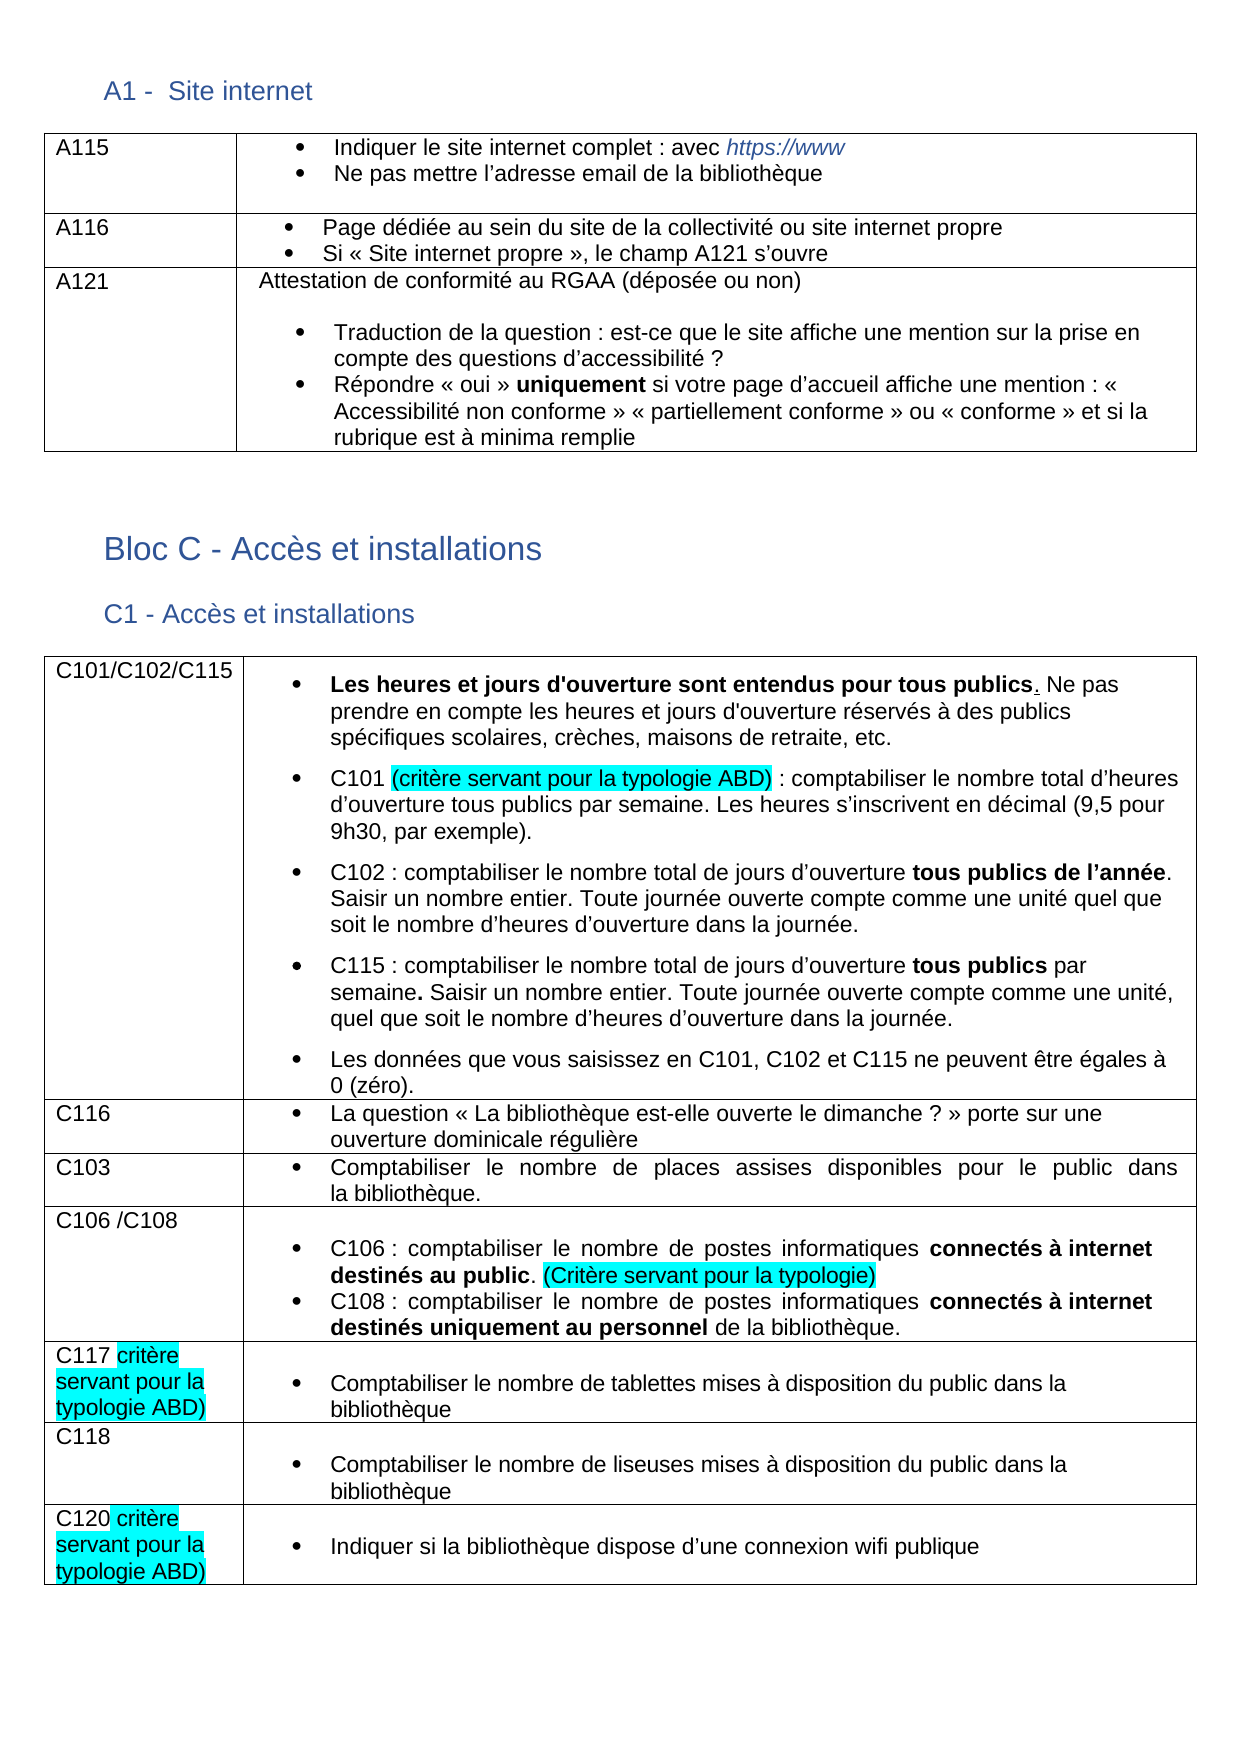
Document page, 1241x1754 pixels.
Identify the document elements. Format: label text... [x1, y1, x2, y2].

table_cell A116 [45, 214, 236, 267]
table_cell Page dédiée au sein du site de la collectivité ou site internet propre Si « Site internet propre », le champ A121 s’ouvre [237, 214, 1196, 267]
table_cell Attestation de conformité au RGAA (déposée ou non) Traduction de la question : est-ce que le site affiche une mention sur la prise en compte des questions d’accessibilité ? Répondre « oui » uniquement si votre page d’accueil affiche une mention : « Accessibilité non conforme » « partiellement conforme » ou « conforme » et si la rubrique est à minima remplie [237, 268, 1196, 451]
table_cell C120 critère servant pour la typologie ABD) [45, 1505, 110, 1584]
table_cell C106 : comptabiliser le nombre de postes informatiques connectés à internet destinés au public. (Critère servant pour la typologie) C108 : comptabiliser le nombre de postes informatiques connectés à internet destinés uniquement au personnel de la bibliothèque. [244, 1207, 1196, 1341]
table_cell Comptabiliser le nombre de tablettes mises à disposition du public dans la bibliothèque [244, 1342, 1196, 1422]
table_cell C106 /C108 [45, 1207, 243, 1341]
table_cell C120 critère servant pour la typologie ABD) [179, 1505, 243, 1584]
table_cell C117 critère servant pour la typologie ABD) [45, 1342, 243, 1422]
subtitle Bloc C - Accès et installations [103, 529, 1166, 568]
table_header A115 [45, 134, 236, 213]
table_cell C103 [45, 1154, 243, 1206]
subtitle C1 - Accès et installations [103, 598, 1166, 629]
table_header Les heures et jours d'ouverture sont entendus pour tous publics. Ne pas prendre en compte les heures et jours d'ouverture réservés à des publics spécifiques scolaires, crèches, maisons de retraite, etc. C101 (critère servant pour la typologie ABD) : comptabiliser le nombre total d’heures d’ouverture tous publics par semaine. Les heures s’inscrivent en décimal (9,5 pour 9h30, par exemple). C102 : comptabiliser le nombre total de jours d’ouverture tous publics de l’année. Saisir un nombre entier. Toute journée ouverte compte comme une unité quel que soit le nombre d’heures d’ouverture dans la journée. C115 : comptabiliser le nombre total de jours d’ouverture tous publics par semaine. Saisir un nombre entier. Toute journée ouverte compte comme une unité, quel que soit le nombre d’heures d’ouverture dans la journée. Les données que vous saisissez en C101, C102 et C115 ne peuvent être égales à 0 (zéro). [244, 657, 1196, 1099]
table_cell Comptabiliser le nombre de liseuses mises à disposition du public dans la bibliothèque [244, 1423, 1196, 1504]
table_header C101/C102/C115 [45, 657, 243, 1099]
table_cell La question « La bibliothèque est-elle ouverte le dimanche ? » porte sur une ouverture dominicale régulière [244, 1100, 1196, 1152]
table_header Indiquer le site internet complet : avec https://www Ne pas mettre l’adresse email de la bibliothèque [237, 134, 1196, 213]
table_cell C118 [45, 1423, 243, 1504]
table_cell Indiquer si la bibliothèque dispose d’une connexion wifi publique [244, 1505, 1196, 1584]
table_cell Comptabiliser le nombre de places assises disponibles pour le public dans la bibliothèque. [244, 1154, 1196, 1206]
table_cell A121 [45, 268, 236, 451]
table_cell C116 [45, 1100, 243, 1152]
subtitle A1 - Site internet [103, 75, 1166, 106]
